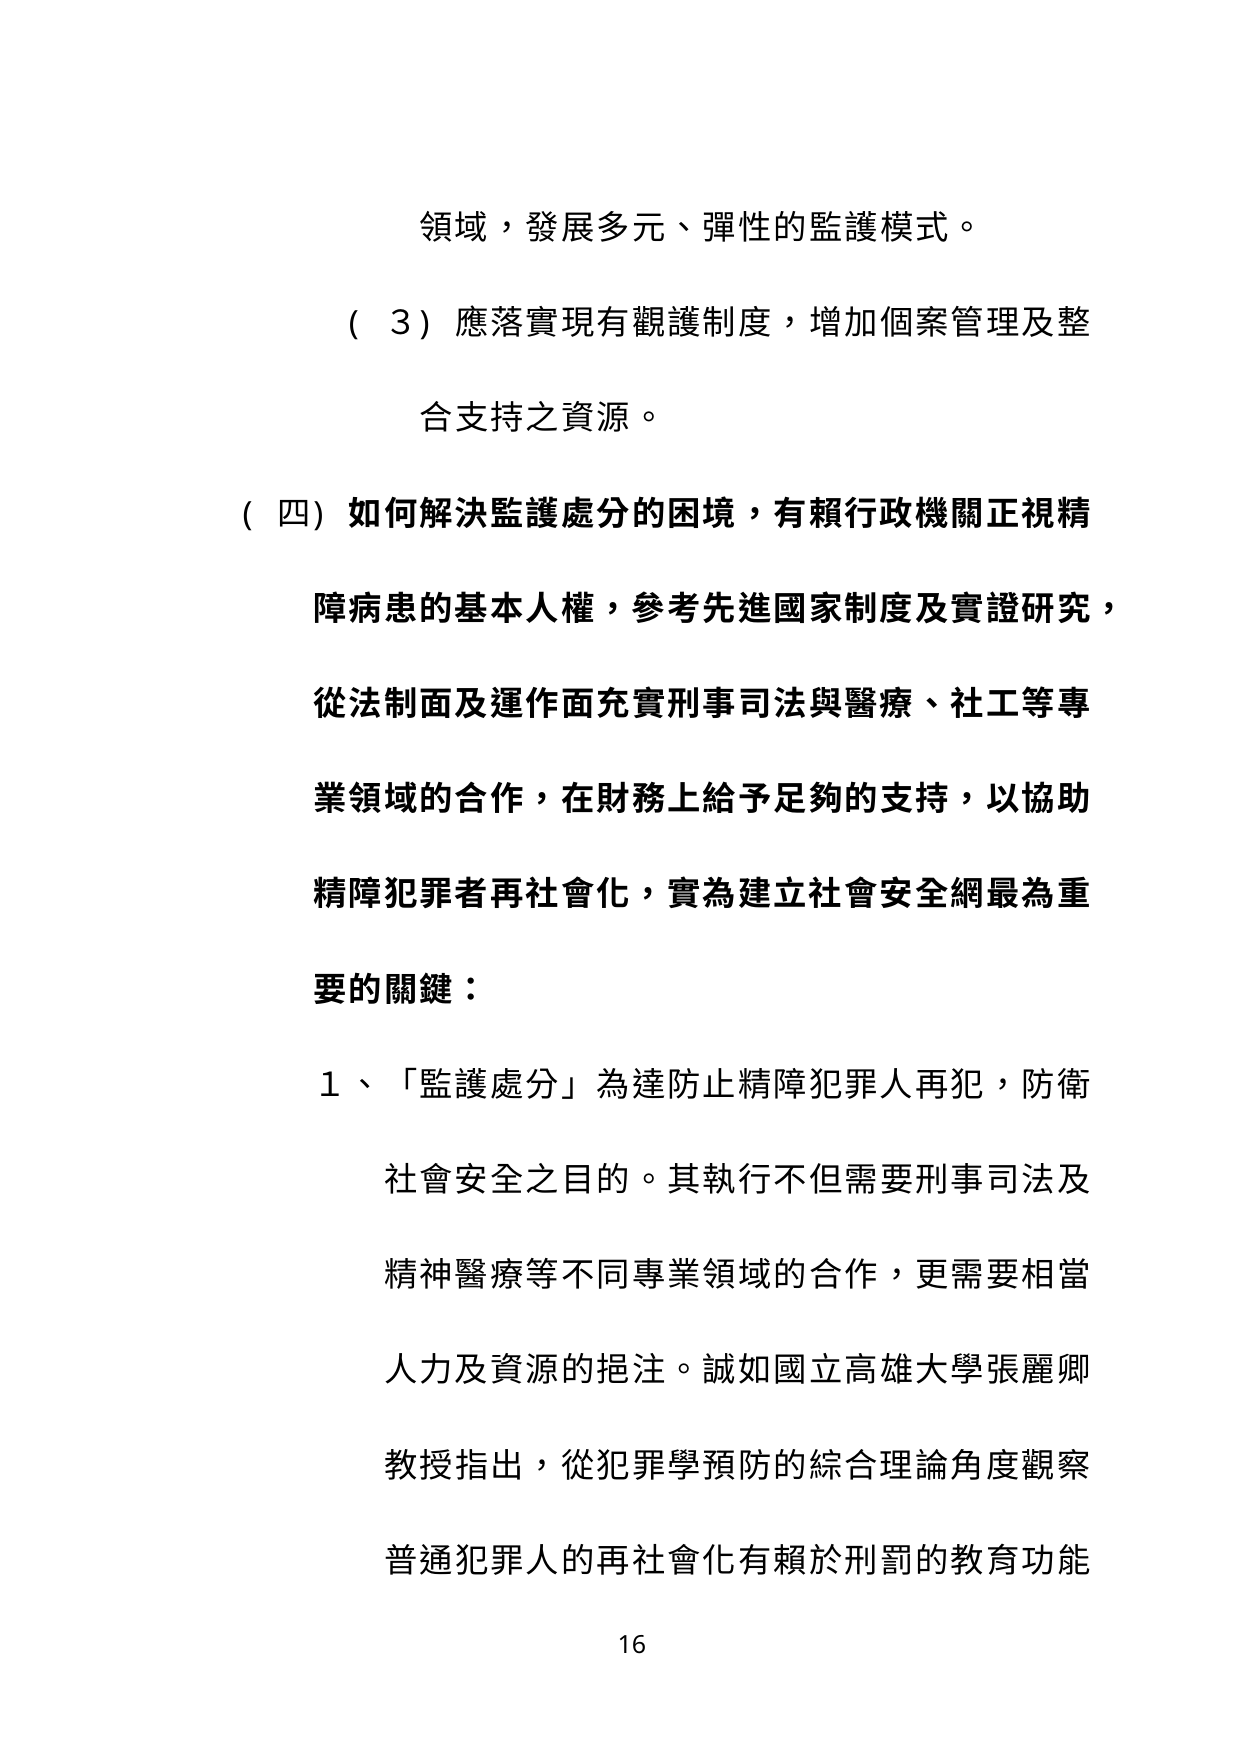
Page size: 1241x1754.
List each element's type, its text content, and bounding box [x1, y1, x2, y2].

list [280, 1034, 1092, 1605]
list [317, 177, 1092, 272]
list 應落實現有觀護制度，增加個案管理及整合支持之資源。 [317, 272, 1092, 463]
list 如何解決監護處分的困境，有賴行政機關正視精障病患的基本人權，參考先進國家制度及實證研究，從法制面及運作面充實刑事司法與醫療、社工等專業領域的合作，在財務上給予足夠的支持，以協助精障犯罪者再社會化，實為建立社會安全網最為重要的關鍵： [242, 463, 1092, 1034]
